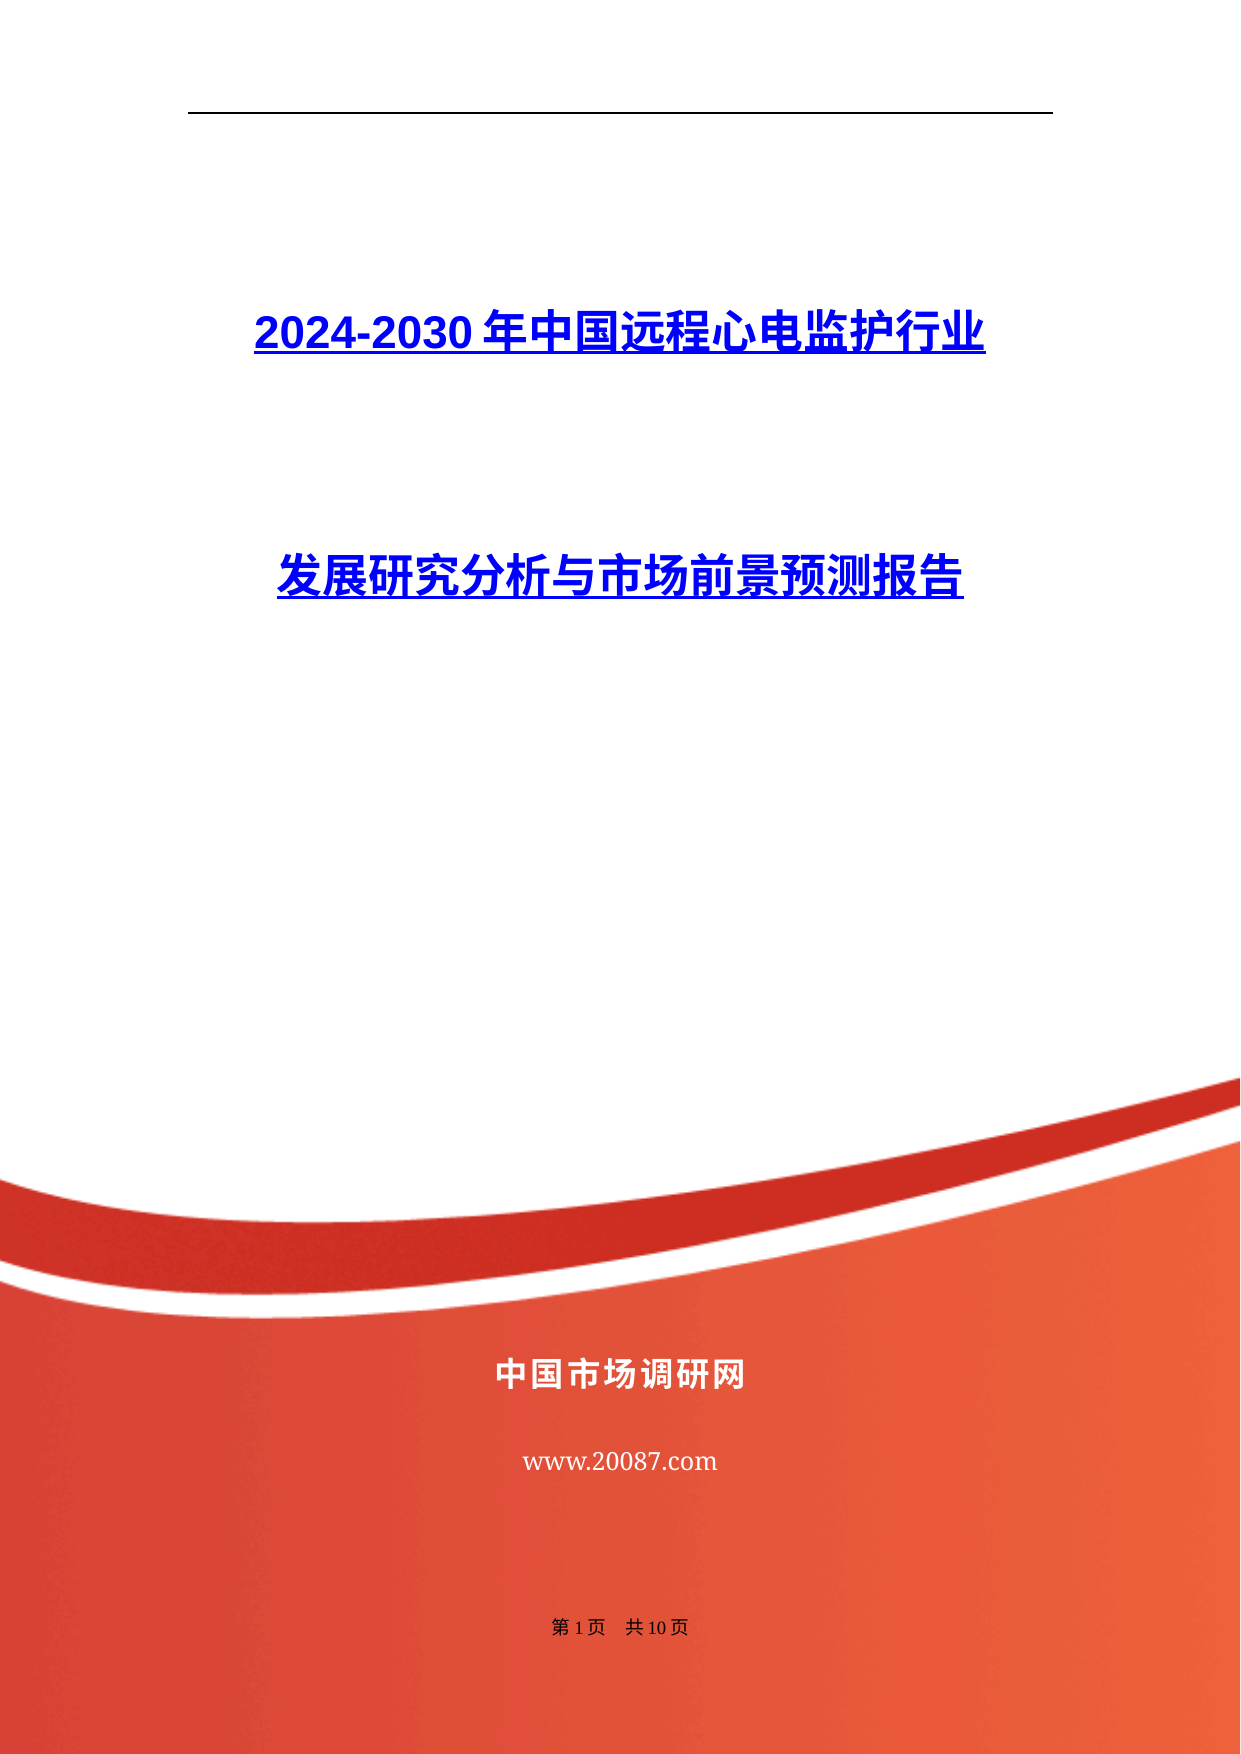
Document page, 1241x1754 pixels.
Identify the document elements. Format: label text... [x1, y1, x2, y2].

table_header 2024-2030年中国远程心电监护行业发展研究分析与市场前景预测报告 [188, 207, 1053, 773]
text www.20087.com [187, 1428, 1053, 1493]
subtitle 中国市场调研网 [187, 1339, 1053, 1404]
picture [0, 1006, 1241, 1754]
